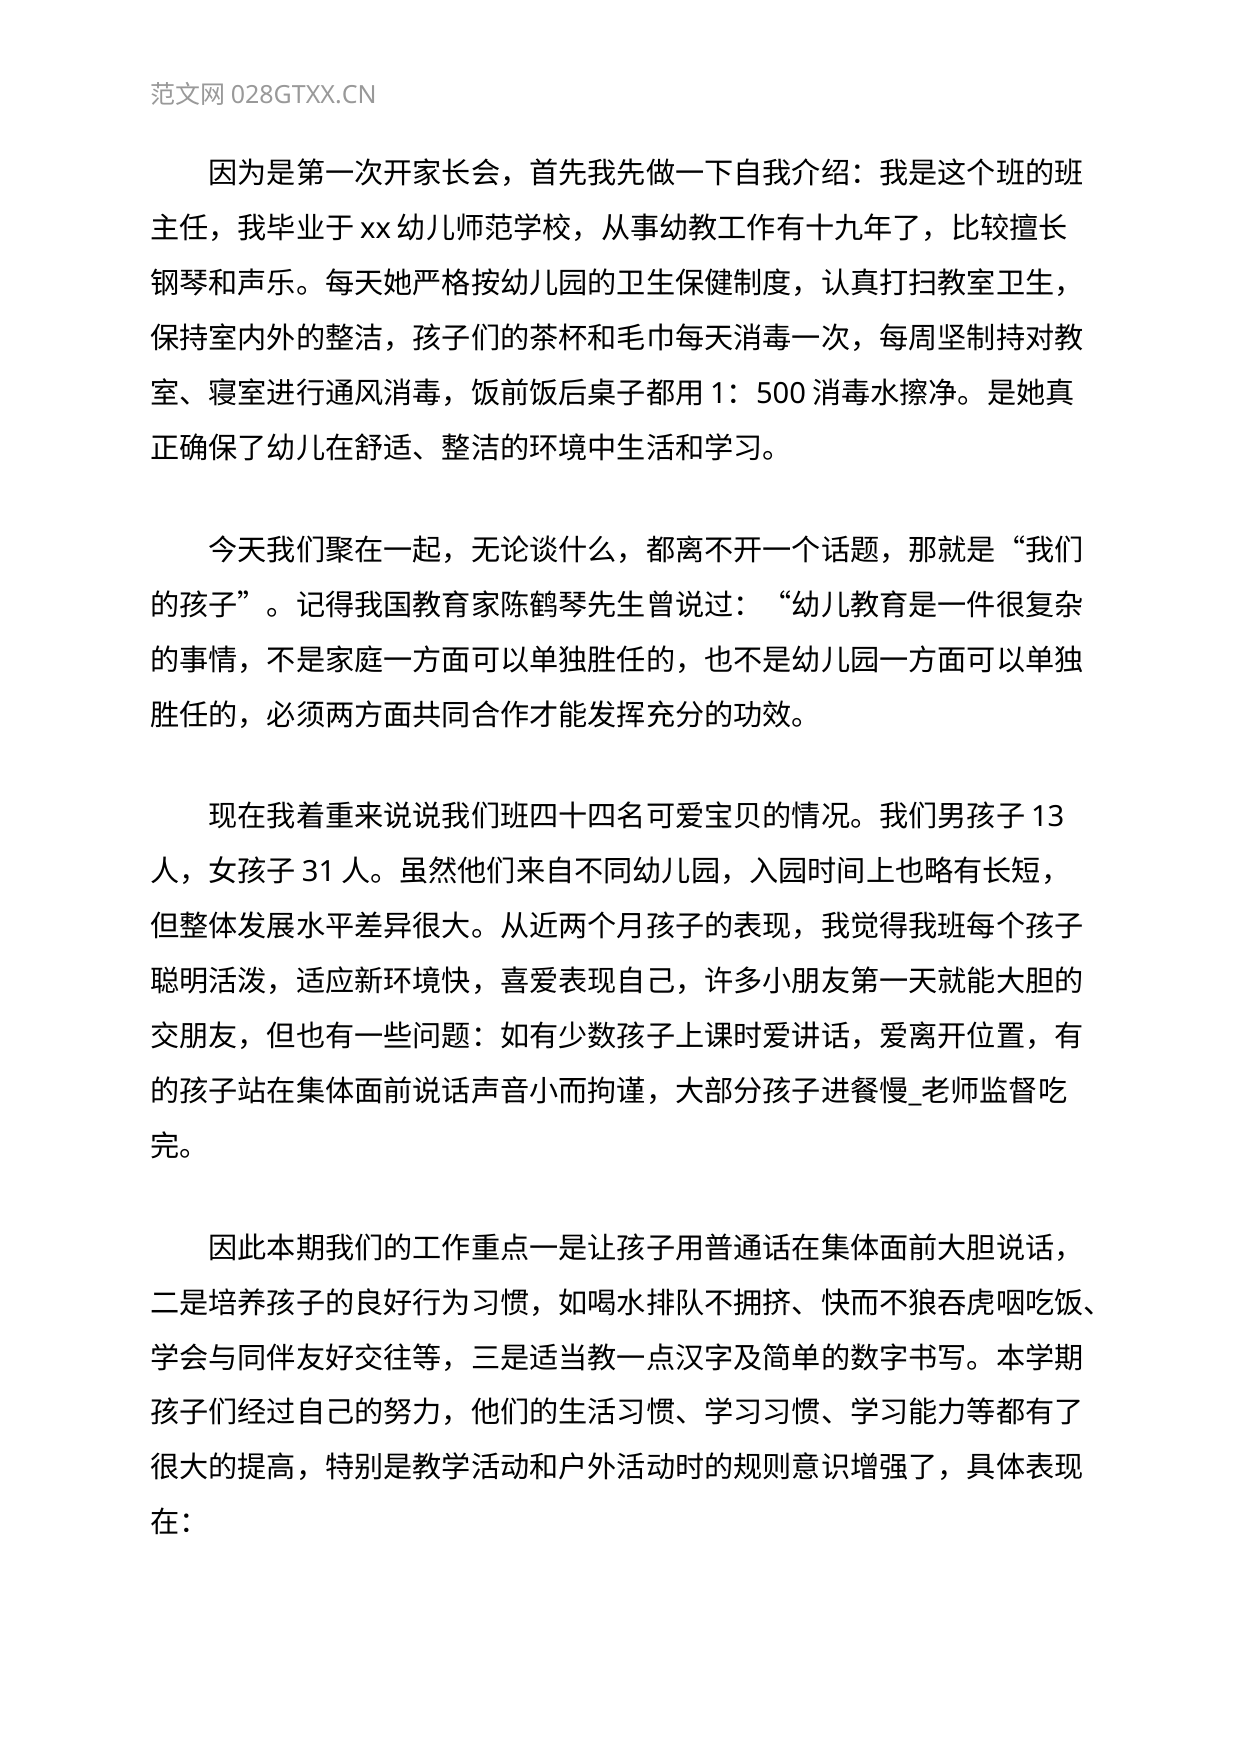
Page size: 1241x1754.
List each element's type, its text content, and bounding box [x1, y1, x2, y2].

text 因为是第一次开家长会，首先我先做一下自我介绍：我是这个班的班主任，我毕业于xx幼儿师范学校，从事幼教工作有十九年了，比较擅长钢琴和声乐。每天她严格按幼儿园的卫生保健制度，认真打扫教室卫生，保持室内外的整洁，孩子们的茶杯和毛巾每天消毒一次，每周坚制持对教室、寝室进行通风消毒，饭前饭后桌子都用1：500消毒水擦净。是她真正确保了幼儿在舒适、整洁的环境中生活和学习。 [150, 150, 1090, 467]
text 现在我着重来说说我们班四十四名可爱宝贝的情况。我们男孩子13人，女孩子31人。虽然他们来自不同幼儿园，入园时间上也略有长短，但整体发展水平差异很大。从近两个月孩子的表现，我觉得我班每个孩子聪明活泼，适应新环境快，喜爱表现自己，许多小朋友第一天就能大胆的交朋友，但也有一些问题：如有少数孩子上课时爱讲话，爱离开位置，有的孩子站在集体面前说话声音小而拘谨，大部分孩子进餐慢_老师监督吃完。 [150, 793, 1090, 1165]
text 因此本期我们的工作重点一是让孩子用普通话在集体面前大胆说话，二是培养孩子的良好行为习惯，如喝水排队不拥挤、快而不狼吞虎咽吃饭、学会与同伴友好交往等，三是适当教一点汉字及简单的数字书写。本学期孩子们经过自己的努力，他们的生活习惯、学习习惯、学习能力等都有了很大的提高，特别是教学活动和户外活动时的规则意识增强了，具体表现在： [150, 1224, 1090, 1541]
text 今天我们聚在一起，无论谈什么，都离不开一个话题，那就是“我们的孩子”。记得我国教育家陈鹤琴先生曾说过：“幼儿教育是一件很复杂的事情，不是家庭一方面可以单独胜任的，也不是幼儿园一方面可以单独胜任的，必须两方面共同合作才能发挥充分的功效。 [150, 526, 1090, 733]
